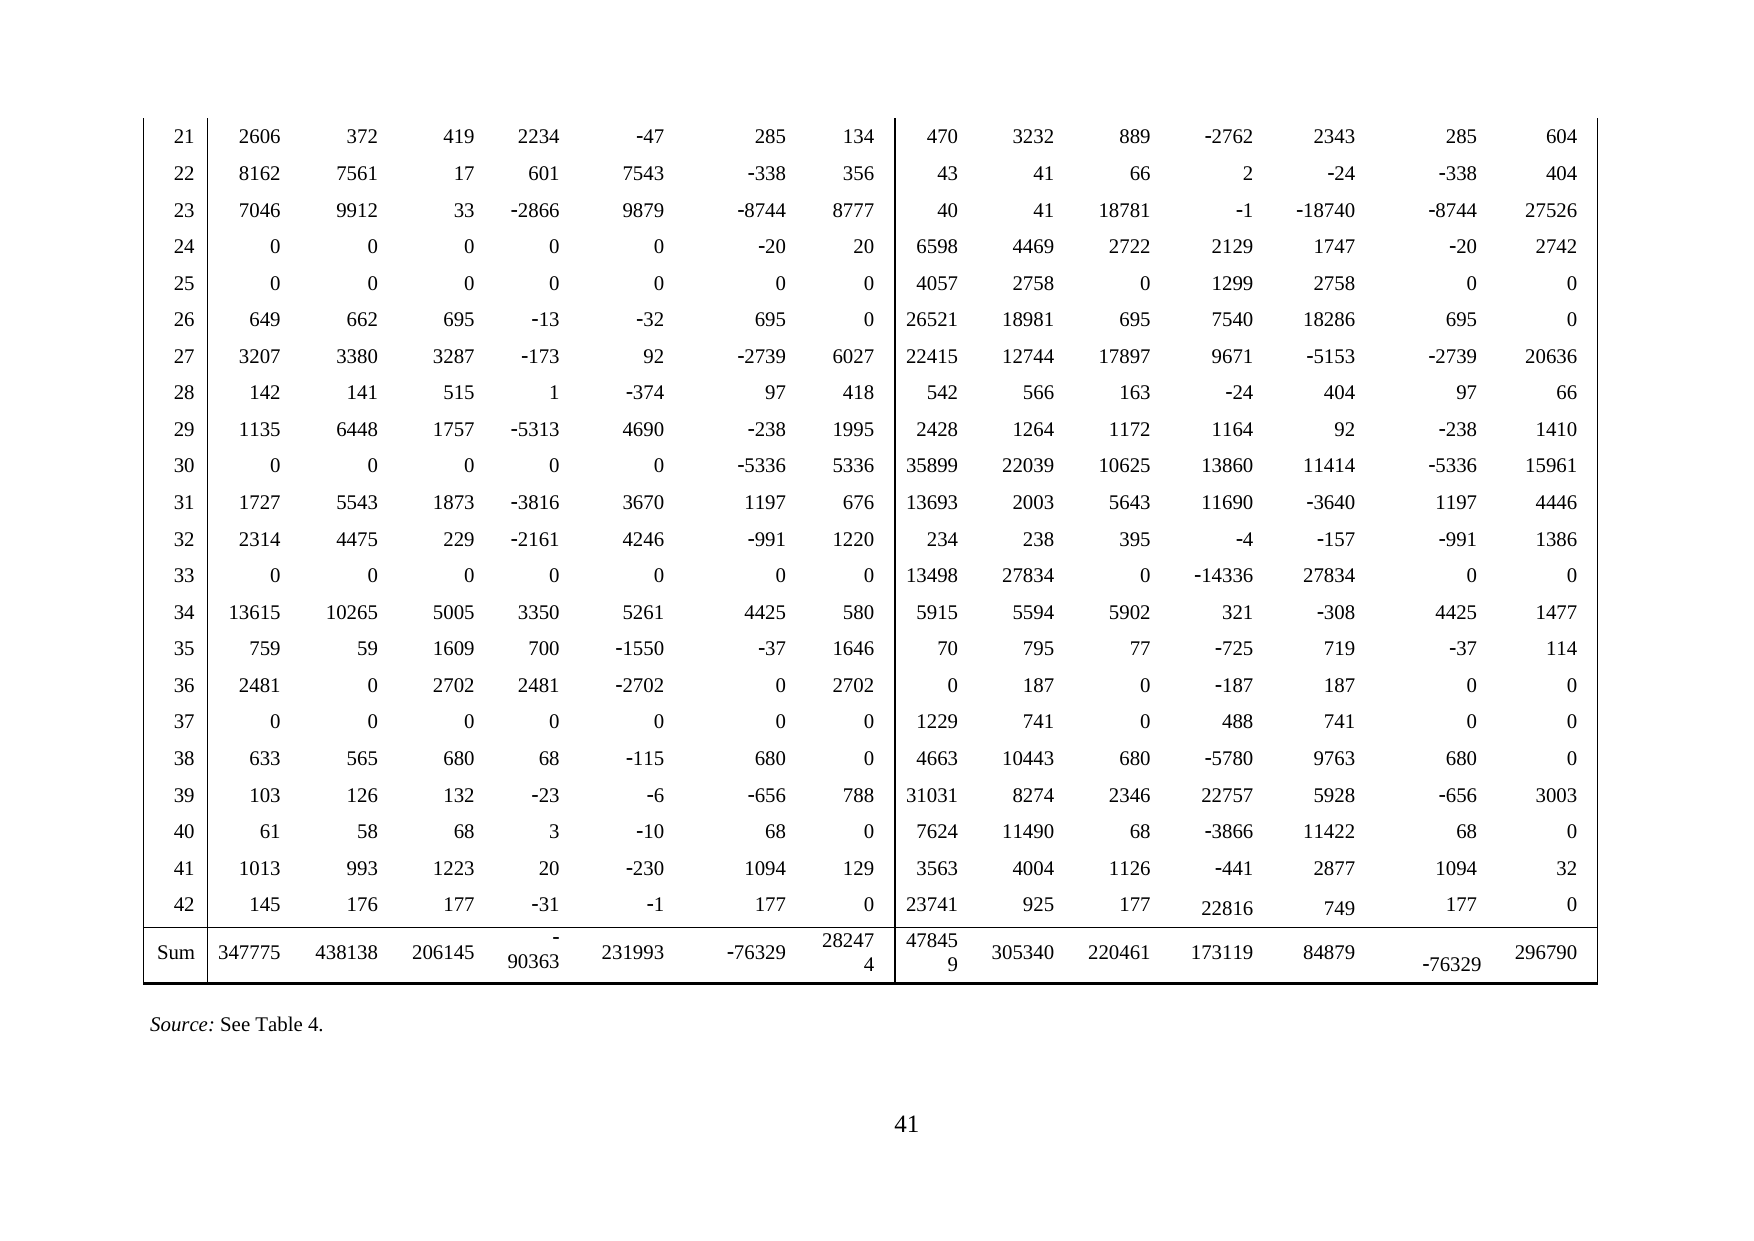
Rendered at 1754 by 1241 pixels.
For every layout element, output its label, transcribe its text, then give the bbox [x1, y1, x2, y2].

table_cell 26521 [896, 301, 979, 337]
table_cell 0 [208, 228, 301, 264]
table_cell 173 [495, 338, 580, 374]
table_cell 32 [580, 301, 685, 337]
table_cell 18981 [979, 301, 1075, 337]
table_cell 0 [580, 264, 685, 301]
table_cell 285 [685, 118, 807, 155]
table_cell 8777 [807, 191, 894, 228]
text Source: See Table 4. [150, 1012, 1604, 1036]
table_cell 2722 [1075, 228, 1171, 264]
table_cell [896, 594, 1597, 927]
table_cell 8162 [208, 155, 301, 191]
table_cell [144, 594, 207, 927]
table_cell 0 [301, 264, 399, 301]
table_cell 338 [685, 155, 807, 191]
table_cell 0 [1498, 264, 1597, 301]
table_cell 404 [1498, 155, 1597, 191]
table_cell 18740 [1266, 191, 1376, 228]
table_cell 2234 [495, 118, 580, 155]
table_cell 26 [144, 301, 207, 337]
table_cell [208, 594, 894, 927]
table_cell 3380 [301, 338, 399, 374]
table_cell 7540 [1171, 301, 1266, 337]
table_cell 0 [399, 264, 495, 301]
table_cell 66 [1075, 155, 1171, 191]
table_cell 7561 [301, 155, 399, 191]
table_cell 22 [144, 155, 207, 191]
table_cell 6598 [896, 228, 979, 264]
table_cell 13 [495, 301, 580, 337]
table_cell 20 [807, 228, 894, 264]
table_cell 2343 [1266, 118, 1376, 155]
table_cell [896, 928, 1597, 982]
table_cell 0 [301, 228, 399, 264]
table_cell 2762 [1171, 118, 1266, 155]
table_cell 2 [1171, 155, 1266, 191]
table_cell 40 [896, 191, 979, 228]
table_cell 2742 [1498, 228, 1597, 264]
table_cell 0 [399, 228, 495, 264]
table_cell 0 [807, 264, 894, 301]
table_cell 92 [580, 338, 685, 374]
table_cell 695 [1376, 301, 1498, 337]
table_cell 25 [144, 264, 207, 301]
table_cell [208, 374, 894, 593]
table_cell 18781 [1075, 191, 1171, 228]
table_cell 27 [144, 338, 207, 374]
table_cell 3207 [208, 338, 301, 374]
table_cell 695 [685, 301, 807, 337]
table_cell 12744 [979, 338, 1075, 374]
table_cell 338 [1376, 155, 1498, 191]
table_cell 134 [807, 118, 894, 155]
table_cell 9912 [301, 191, 399, 228]
table_cell 17897 [1075, 338, 1171, 374]
table_cell 47 [580, 118, 685, 155]
table_cell 21 [144, 118, 207, 155]
table_cell 695 [399, 301, 495, 337]
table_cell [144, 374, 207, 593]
table_cell 2739 [685, 338, 807, 374]
table_cell 7543 [580, 155, 685, 191]
table_cell 0 [1075, 264, 1171, 301]
table_cell 18286 [1266, 301, 1376, 337]
table_cell 0 [495, 264, 580, 301]
table_cell 0 [580, 228, 685, 264]
table_cell 9879 [580, 191, 685, 228]
table_cell 2758 [1266, 264, 1376, 301]
table_cell 2129 [1171, 228, 1266, 264]
table_cell 3232 [979, 118, 1075, 155]
table_cell 0 [685, 264, 807, 301]
table_cell 20 [1376, 228, 1498, 264]
table_cell 0 [495, 228, 580, 264]
table_cell 1747 [1266, 228, 1376, 264]
table_cell 285 [1376, 118, 1498, 155]
table_cell 601 [495, 155, 580, 191]
table_cell 889 [1075, 118, 1171, 155]
table_cell 2866 [495, 191, 580, 228]
table_cell 3287 [399, 338, 495, 374]
table_cell 27526 [1498, 191, 1597, 228]
table_cell 604 [1498, 118, 1597, 155]
table_cell 1299 [1171, 264, 1266, 301]
table_cell 23 [144, 191, 207, 228]
table_cell 2606 [208, 118, 301, 155]
table_cell 0 [1376, 264, 1498, 301]
table_cell 1 [1171, 191, 1266, 228]
table_cell 0 [807, 301, 894, 337]
table_cell 7046 [208, 191, 301, 228]
table_cell 41 [979, 191, 1075, 228]
table_cell 695 [1075, 301, 1171, 337]
table_cell 0 [1498, 301, 1597, 337]
table_cell 372 [301, 118, 399, 155]
table_cell 20 [685, 228, 807, 264]
table_cell 2758 [979, 264, 1075, 301]
table_cell 4057 [896, 264, 979, 301]
table_cell 24 [1266, 155, 1376, 191]
table_cell 356 [807, 155, 894, 191]
table_cell 33 [399, 191, 495, 228]
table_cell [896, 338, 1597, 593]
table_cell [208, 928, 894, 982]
table_cell 470 [896, 118, 979, 155]
table_cell 6027 [807, 338, 894, 374]
table_cell 4469 [979, 228, 1075, 264]
table_cell 0 [208, 264, 301, 301]
table_cell 8744 [685, 191, 807, 228]
table_cell 662 [301, 301, 399, 337]
table_cell 419 [399, 118, 495, 155]
table_cell 8744 [1376, 191, 1498, 228]
table_cell 41 [979, 155, 1075, 191]
table_cell 43 [896, 155, 979, 191]
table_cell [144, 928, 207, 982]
table_cell 24 [144, 228, 207, 264]
table_cell 22415 [896, 338, 979, 374]
table_cell 649 [208, 301, 301, 337]
table_cell 17 [399, 155, 495, 191]
